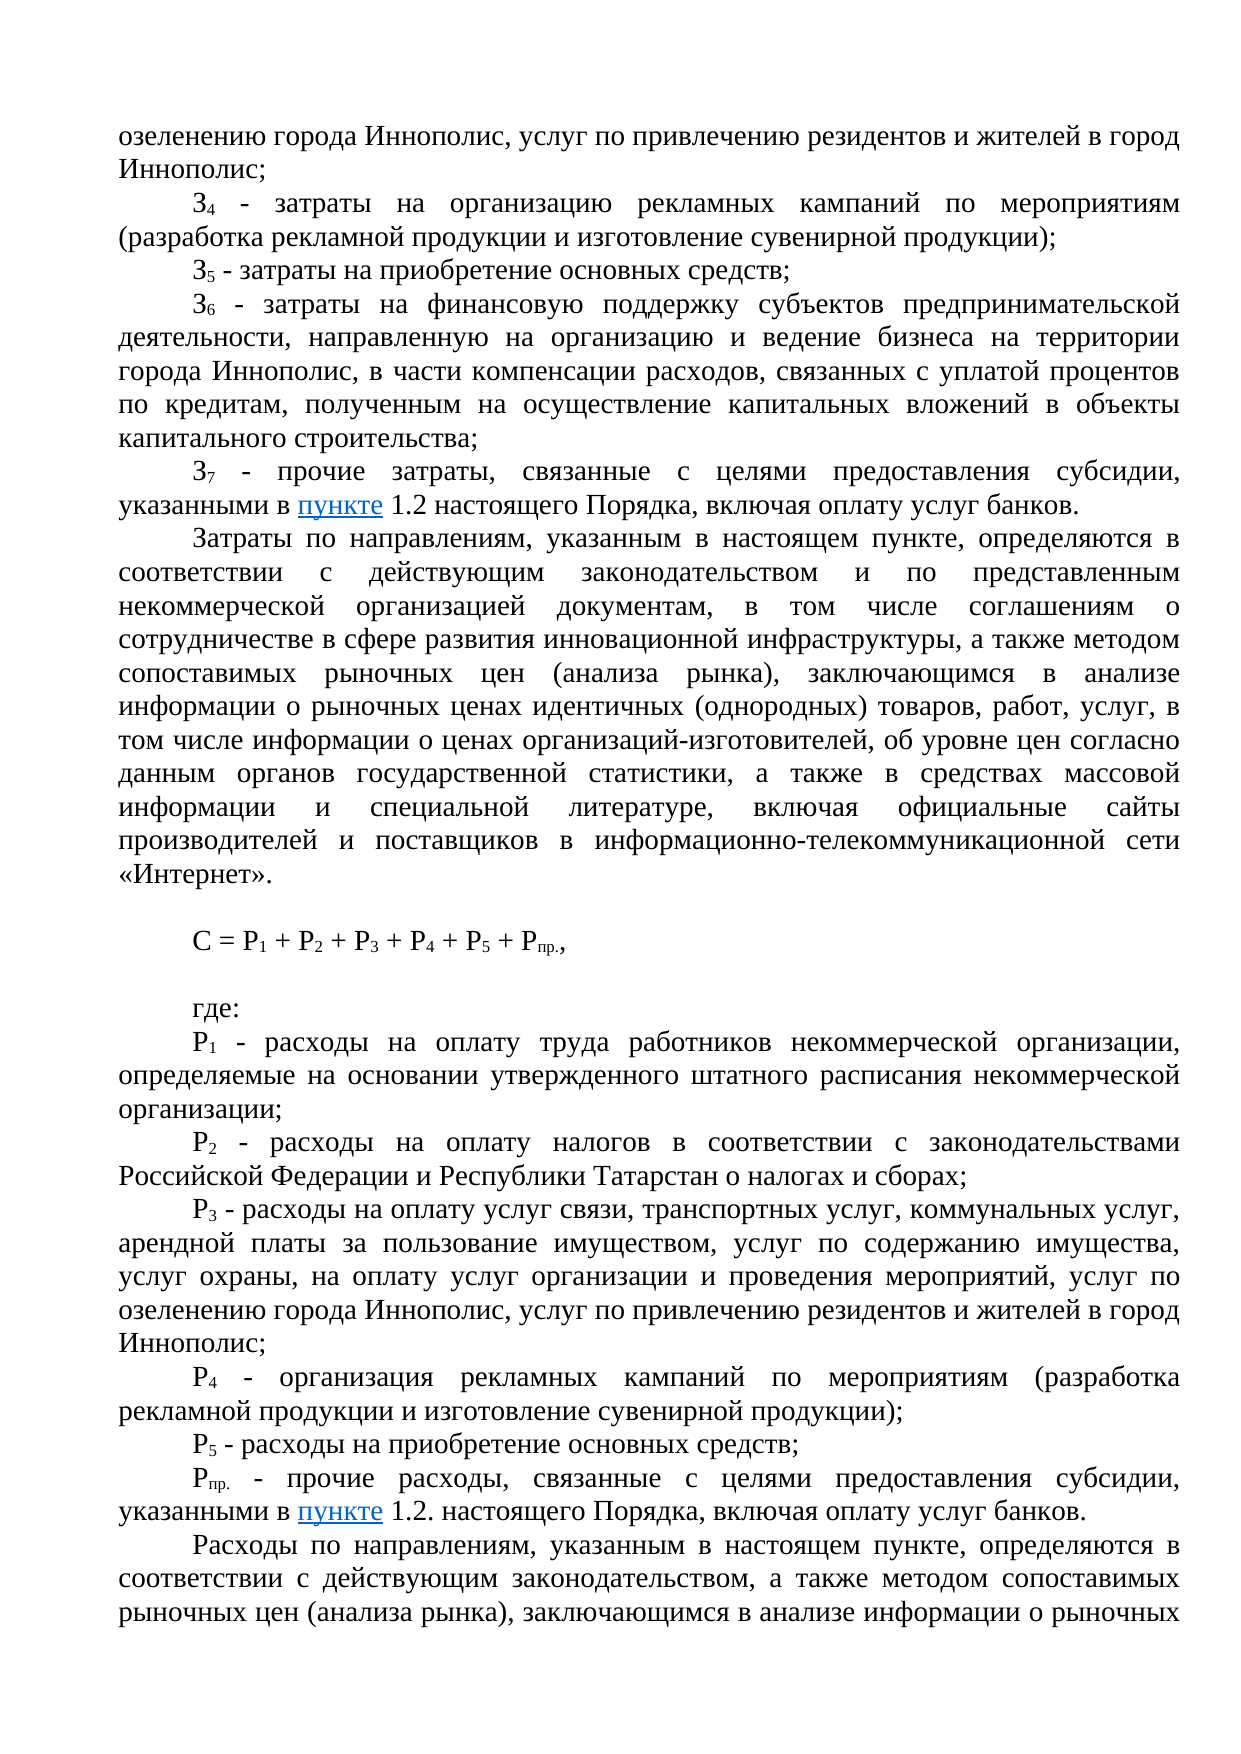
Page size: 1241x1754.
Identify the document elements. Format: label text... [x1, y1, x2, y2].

text где: [118, 990, 1181, 1024]
text Затраты по направлениям, указанным в настоящем пункте, определяются в соответствии с действующим законодательством и по представленным некоммерческой организацией документам, в том числе соглашениям о сотрудничестве в сфере развития инновационной инфраструктуры, а также методом сопоставимых рыночных цен (анализа рынка), заключающимся в анализе информации о рыночных ценах идентичных (однородных) товаров, работ, услуг, в том числе информации о ценах организаций-изготовителей, об уровне цен согласно данным органов государственной статистики, а также в средствах массовой информации и специальной литературе, включая официальные сайты производителей и поставщиков в информационно-телекоммуникационной сети «Интернет». [118, 521, 1181, 889]
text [118, 1527, 1181, 1627]
text З7 - прочие затраты, связанные с целями предоставления субсидии, указанными в пункте 1.2 настоящего Порядка, включая оплату услуг банков. [118, 453, 1181, 521]
text Рпр. - прочие расходы, связанные с целями предоставления субсидии, указанными в пункте 1.2. настоящего Порядка, включая оплату услуг банков. [118, 1460, 1181, 1527]
text С = Р1 + Р2 + Р3 + Р4 + Р5 + Рпр., [118, 923, 1181, 957]
text З6 - затраты на финансовую поддержку субъектов предпринимательской деятельности, направленную на организацию и ведение бизнеса на территории города Иннополис, в части компенсации расходов, связанных с уплатой процентов по кредитам, полученным на осуществление капитальных вложений в объекты капитального строительства; [118, 286, 1181, 453]
text Р3 - расходы на оплату услуг связи, транспортных услуг, коммунальных услуг, арендной платы за пользование имуществом, услуг по содержанию имущества, услуг охраны, на оплату услуг организации и проведения мероприятий, услуг по озеленению города Иннополис, услуг по привлечению резидентов и жителей в город Иннополис; [118, 1191, 1181, 1359]
text Р2 - расходы на оплату налогов в соответствии с законодательствами Российской Федерации и Республики Татарстан о налогах и сборах; [118, 1124, 1181, 1191]
text З5 - затраты на приобретение основных средств; [118, 252, 1181, 286]
text Р1 - расходы на оплату труда работников некоммерческой организации, определяемые на основании утвержденного штатного расписания некоммерческой организации; [118, 1024, 1181, 1124]
text З4 - затраты на организацию рекламных кампаний по мероприятиям (разработка рекламной продукции и изготовление сувенирной продукции); [118, 185, 1181, 252]
text Р4 - организация рекламных кампаний по мероприятиям (разработка рекламной продукции и изготовление сувенирной продукции); [118, 1359, 1181, 1426]
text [118, 118, 1181, 185]
text Р5 - расходы на приобретение основных средств; [118, 1426, 1181, 1460]
